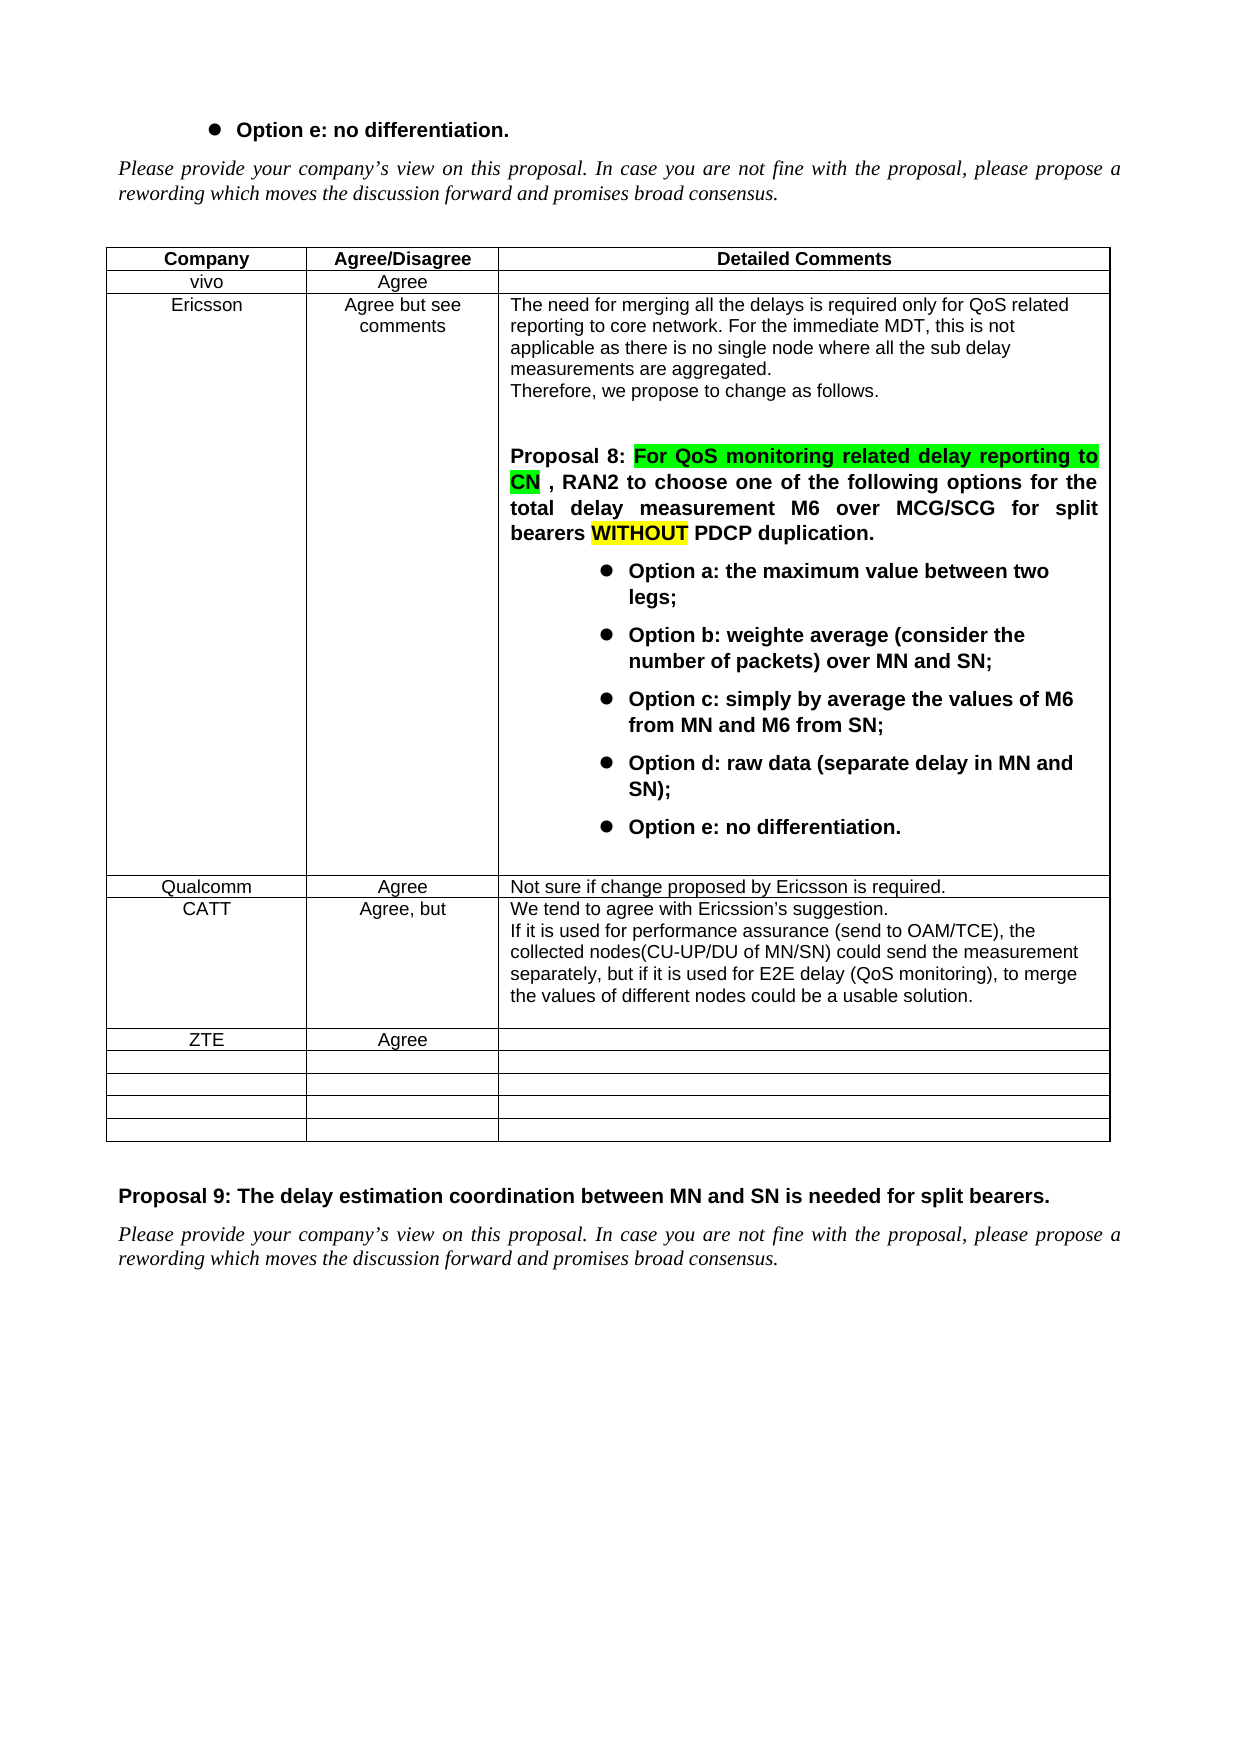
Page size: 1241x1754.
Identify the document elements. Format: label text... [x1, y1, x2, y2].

table_cell Agree but see comments [307, 294, 498, 874]
table_cell [107, 1051, 306, 1073]
table_cell [107, 1119, 306, 1141]
list Option e: no differentiation. [207, 118, 1122, 142]
table_cell [307, 1051, 498, 1073]
text Please provide your company’s view on this proposal. In case you are not fine with the proposal, please propose a rewording which moves the discussion forward and promises broad consensus. [118, 1222, 1122, 1270]
table_cell ZTE [107, 1029, 306, 1050]
table_header Detailed Comments [499, 248, 1109, 270]
table_cell [499, 1029, 1109, 1050]
table_cell Agree [307, 1029, 498, 1050]
text Please provide your company’s view on this proposal. In case you are not fine with the proposal, please propose a rewording which moves the discussion forward and promises broad consensus. [118, 156, 1122, 204]
list Proposal 9: The delay estimation coordination between MN and SN is needed for split bearers. [118, 1184, 1122, 1208]
table_cell The need for merging all the delays is required only for QoS related reporting to core network. For the immediate MDT, this is not applicable as there is no single node where all the sub delay measurements are aggregated. Therefore, we propose to change as follows. Proposal 8: For QoS monitoring related delay reporting to CN , RAN2 to choose one of the following options for the total delay measurement M6 over MCG/SCG for split bearers WITHOUT PDCP duplication. Option a: the maximum value between two legs; Option b: weighte average (consider the number of packets) over MN and SN; Option c: simply by average the values of M6 from MN and M6 from SN; Option d: raw data (separate delay in MN and SN); Option e: no differentiation. [499, 294, 1109, 874]
table_cell Agree [307, 876, 498, 897]
table_cell Qualcomm [107, 876, 306, 897]
table_cell [107, 1096, 306, 1118]
table_cell Agree [307, 271, 498, 292]
table_cell Not sure if change proposed by Ericsson is required. [499, 876, 1109, 897]
table_header Company [107, 248, 306, 270]
table_cell [499, 1051, 1109, 1073]
table_cell [307, 1074, 498, 1095]
table_cell [307, 1096, 498, 1118]
table_cell vivo [107, 271, 306, 292]
table_header Agree/Disagree [307, 248, 498, 270]
table_cell [307, 1119, 498, 1141]
table_cell [499, 1096, 1109, 1118]
table_cell [499, 1074, 1109, 1095]
table_cell [499, 271, 1109, 292]
table_cell [107, 1074, 306, 1095]
table_cell [499, 1119, 1109, 1141]
table_cell CATT [107, 898, 306, 1028]
table_cell Agree, but [307, 898, 498, 1028]
table_cell Ericsson [107, 294, 306, 874]
table_cell We tend to agree with Ericssion’s suggestion. If it is used for performance assurance (send to OAM/TCE), the collected nodes(CU-UP/DU of MN/SN) could send the measurement separately, but if it is used for E2E delay (QoS monitoring), to merge the values of different nodes could be a usable solution. [499, 898, 1109, 1028]
